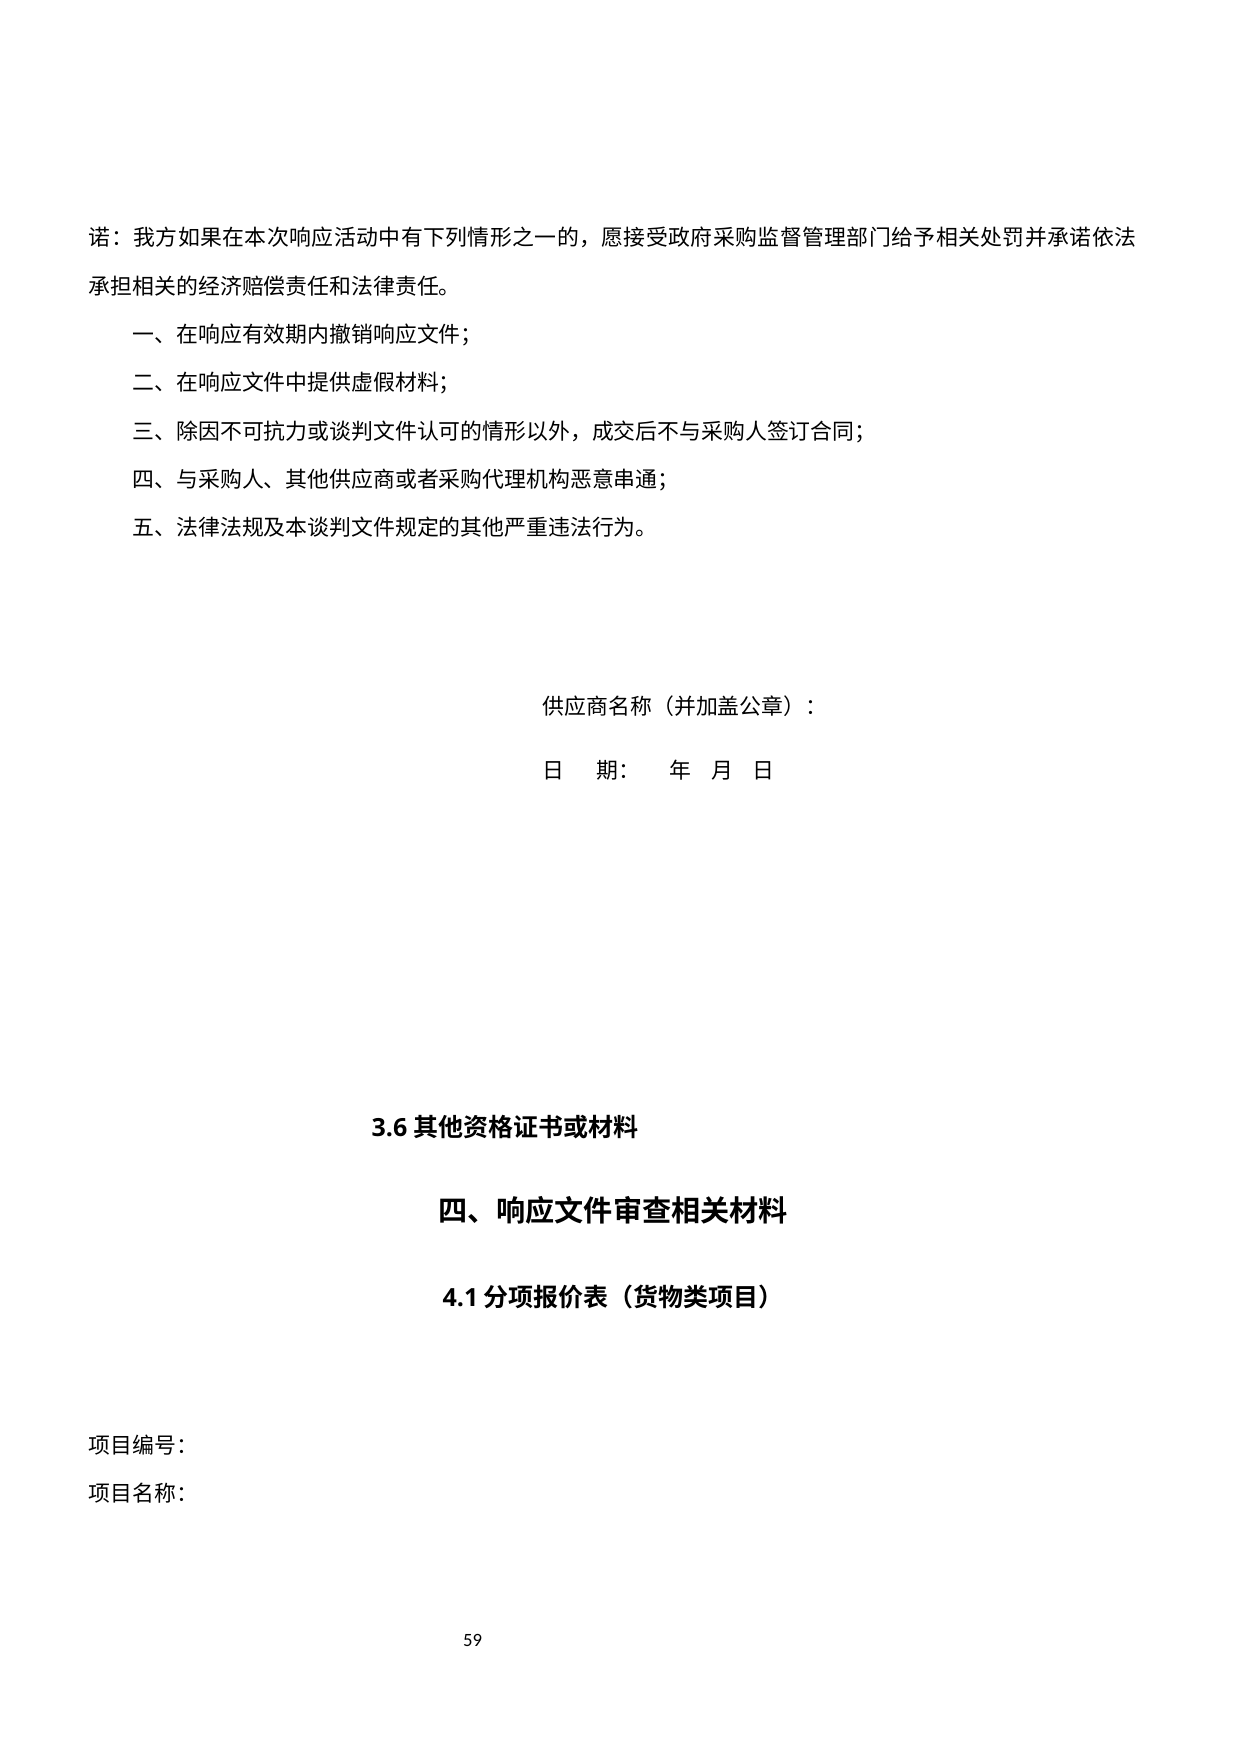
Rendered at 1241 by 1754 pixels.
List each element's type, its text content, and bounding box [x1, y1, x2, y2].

text 二、在响应文件中提供虚假材料； [89, 365, 1137, 397]
text 三、除因不可抗力或谈判文件认可的情形以外，成交后不与采购人签订合同； [89, 413, 1137, 446]
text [89, 219, 1137, 301]
text 四、响应文件审查相关材料 [89, 1176, 1137, 1241]
text 四、与采购人、其他供应商或者采购代理机构恶意串通； [89, 462, 1137, 494]
text 供应商名称（并加盖公章）： [89, 688, 1137, 721]
text 4.1分项报价表（货物类项目） [89, 1263, 1137, 1328]
text 五、法律法规及本谈判文件规定的其他严重违法行为。 [89, 510, 1137, 542]
text 日 期： 年 月 日 [89, 752, 1137, 785]
text 3.6 其他资格证书或材料 [89, 1093, 1137, 1158]
text 项目编号： [89, 1428, 1137, 1460]
text 一、在响应有效期内撤销响应文件； [89, 317, 1137, 349]
text 项目名称： [89, 1476, 1137, 1508]
